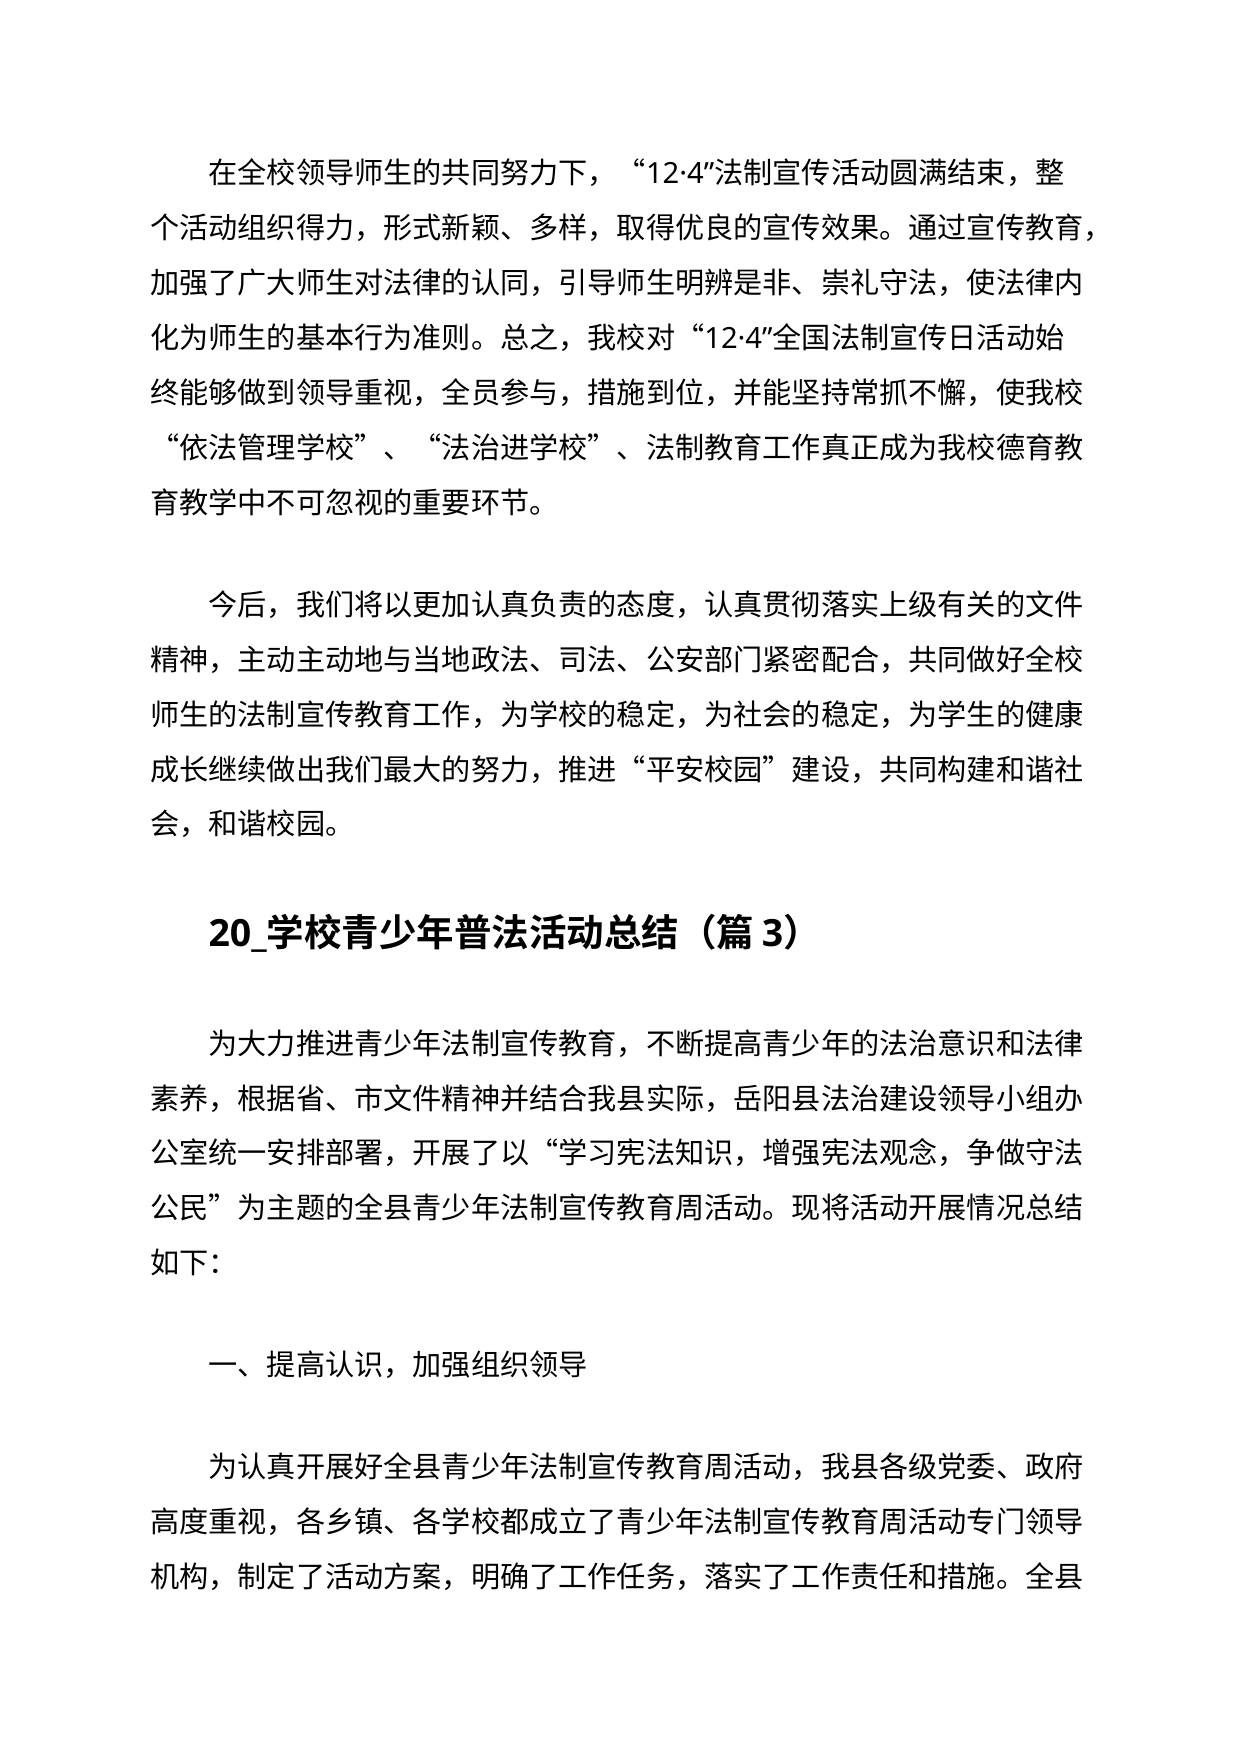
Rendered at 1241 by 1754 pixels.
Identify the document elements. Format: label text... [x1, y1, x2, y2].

text 今后，我们将以更加认真负责的态度，认真贯彻落实上级有关的文件精神，主动主动地与当地政法、司法、公安部门紧密配合，共同做好全校师生的法制宣传教育工作，为学校的稳定，为社会的稳定，为学生的健康成长继续做出我们最大的努力，推进“平安校园”建设，共同构建和谐社会，和谐校园。 [150, 581, 1090, 843]
text 20_学校青少年普法活动总结（篇3） [150, 903, 1090, 957]
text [150, 1443, 1090, 1596]
text 为大力推进青少年法制宣传教育，不断提高青少年的法治意识和法律素养，根据省、市文件精神并结合我县实际，岳阳县法治建设领导小组办公室统一安排部署，开展了以“学习宪法知识，增强宪法观念，争做守法公民”为主题的全县青少年法制宣传教育周活动。现将活动开展情况总结如下： [150, 1020, 1090, 1282]
text 一、提高认识，加强组织领导 [150, 1342, 1090, 1384]
text 在全校领导师生的共同努力下，“12·4”法制宣传活动圆满结束，整个活动组织得力，形式新颖、多样，取得优良的宣传效果。通过宣传教育，加强了广大师生对法律的认同，引导师生明辨是非、崇礼守法，使法律内化为师生的基本行为准则。总之，我校对“12·4”全国法制宣传日活动始终能够做到领导重视，全员参与，措施到位，并能坚持常抓不懈，使我校“依法管理学校”、“法治进学校”、法制教育工作真正成为我校德育教育教学中不可忽视的重要环节。 [150, 150, 1090, 522]
